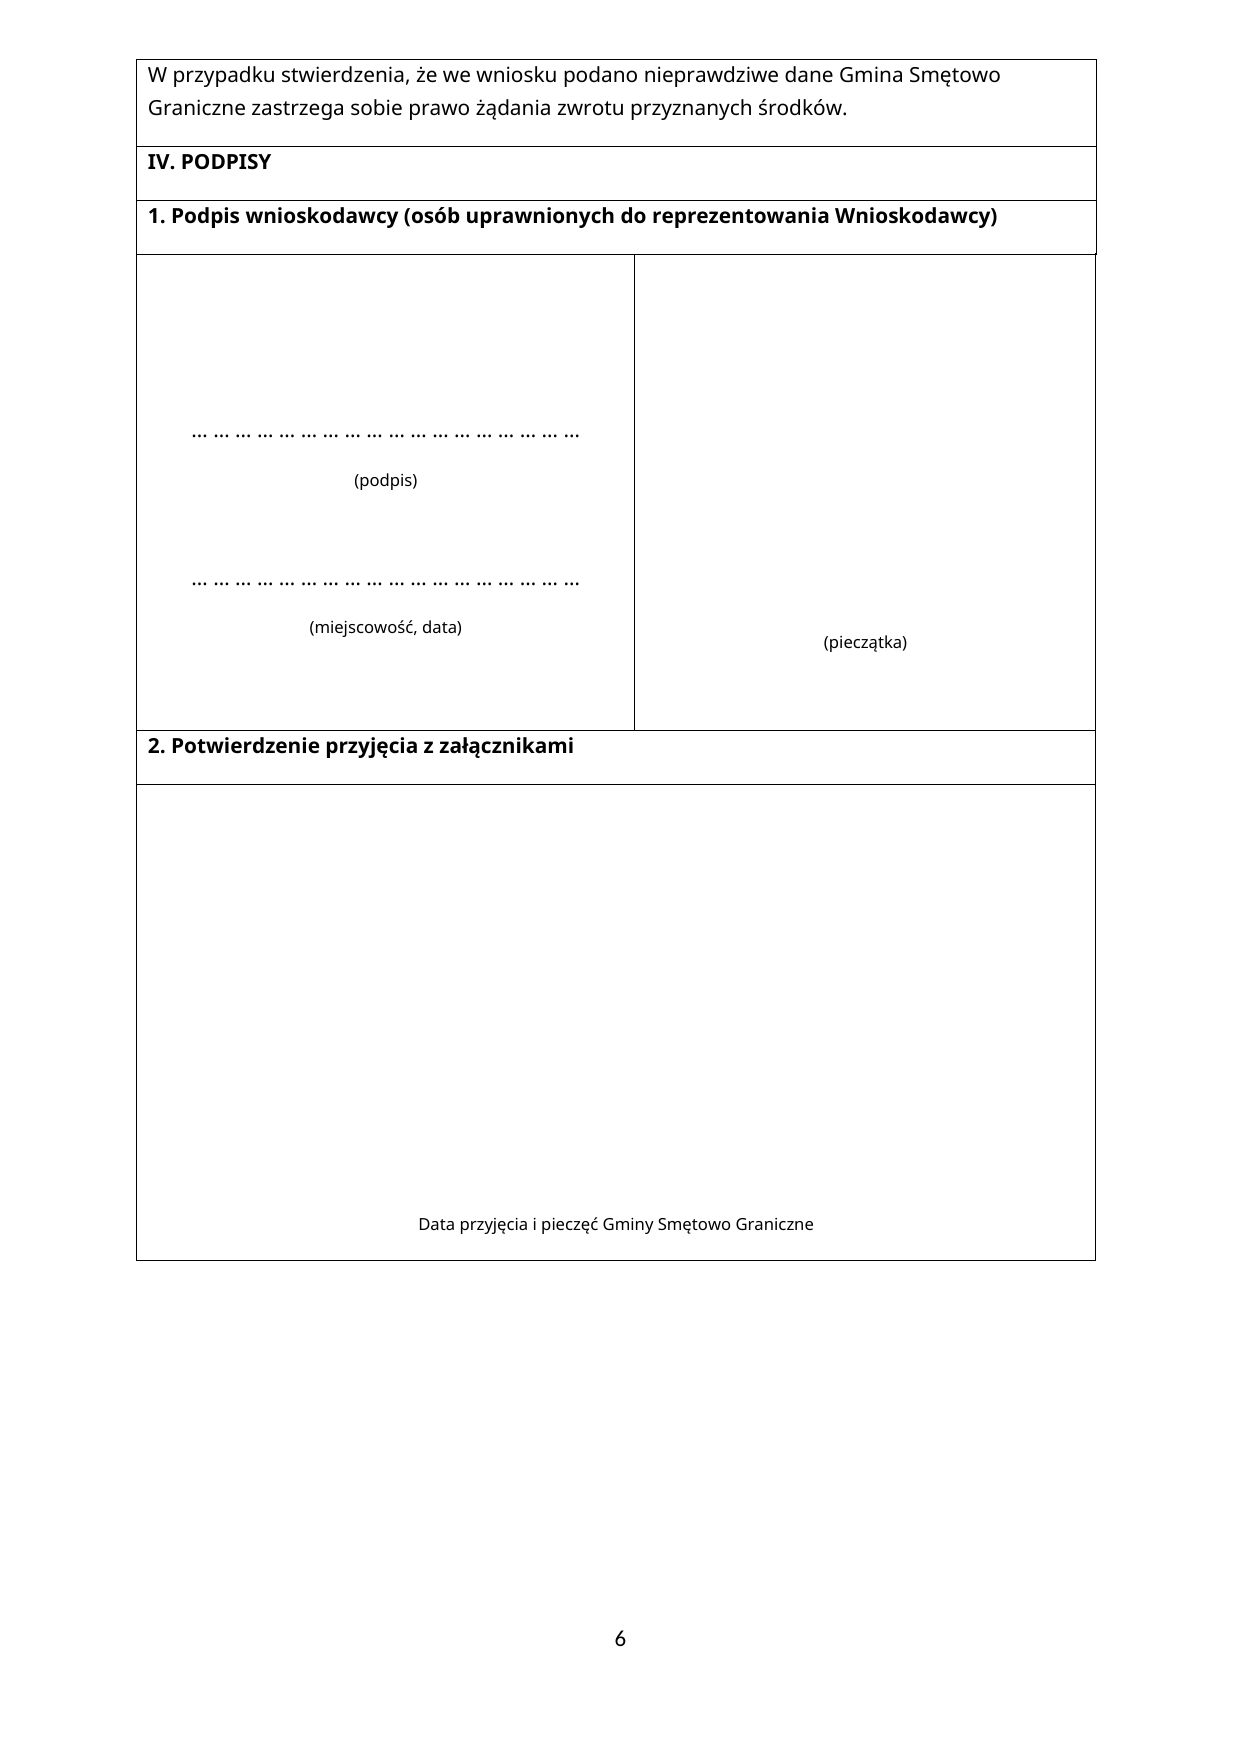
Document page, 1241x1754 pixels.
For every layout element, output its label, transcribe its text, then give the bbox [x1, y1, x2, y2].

table_cell 1. Podpis wnioskodawcy (osób uprawnionych do reprezentowania Wnioskodawcy) [137, 201, 1096, 254]
table_cell … … … … … … … … … … … … … … … … … … (podpis) … … … … … … … … … … … … … … … … … … (miejscowość, data) [137, 255, 634, 730]
table_cell Data przyjęcia i pieczęć Gminy Smętowo Graniczne [137, 785, 1095, 1260]
table_cell 2. Potwierdzenie przyjęcia z załącznikami [137, 731, 1095, 784]
table_cell (pieczątka) [635, 255, 1095, 730]
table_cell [137, 60, 1096, 146]
table_cell IV. PODPISY [137, 147, 1096, 200]
